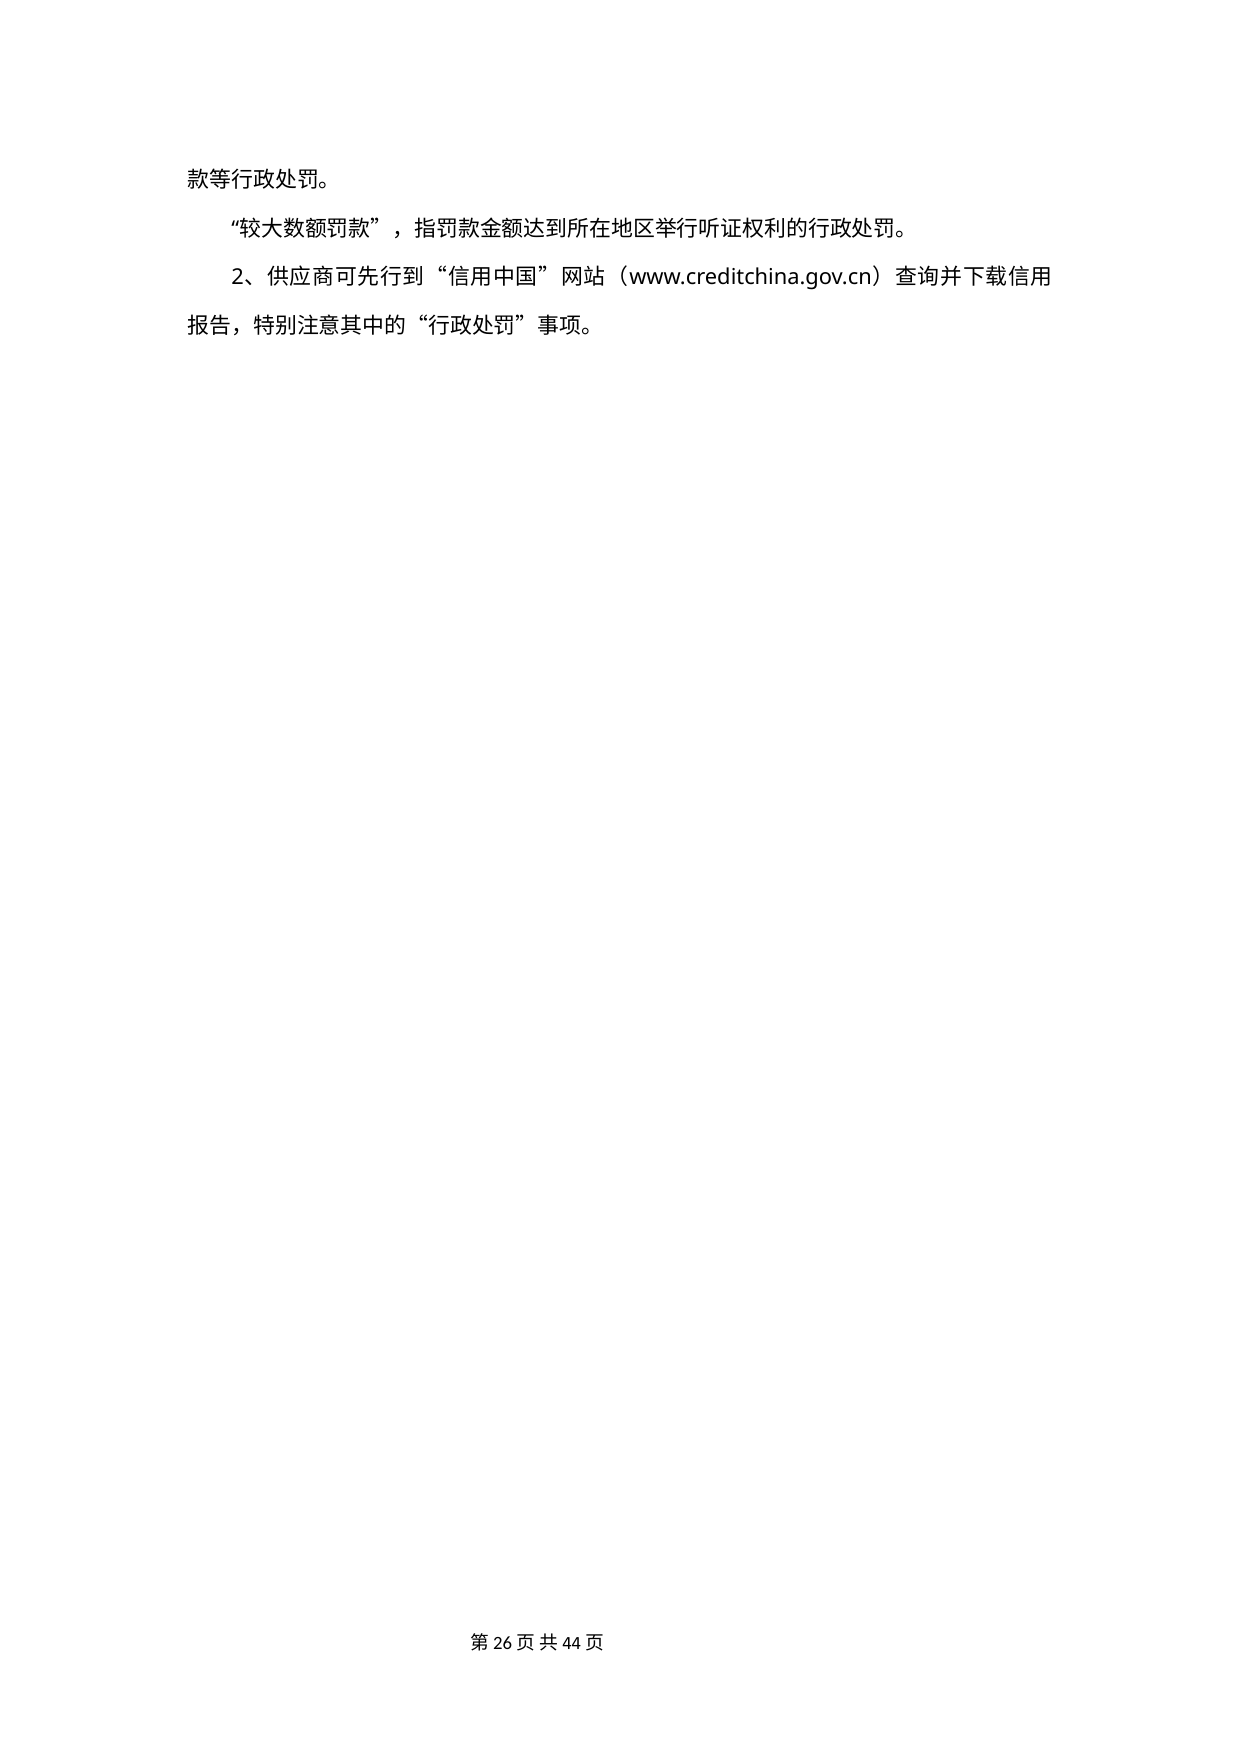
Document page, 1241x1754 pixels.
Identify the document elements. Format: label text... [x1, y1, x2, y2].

text “较大数额罚款”，指罚款金额达到所在地区举行听证权利的行政处罚。 [187, 210, 1053, 243]
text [187, 162, 1053, 194]
list 2、供应商可先行到“信用中国”网站（www.creditchina.gov.cn）查询并下载信用报告，特别注意其中的“行政处罚”事项。 [187, 259, 1053, 340]
